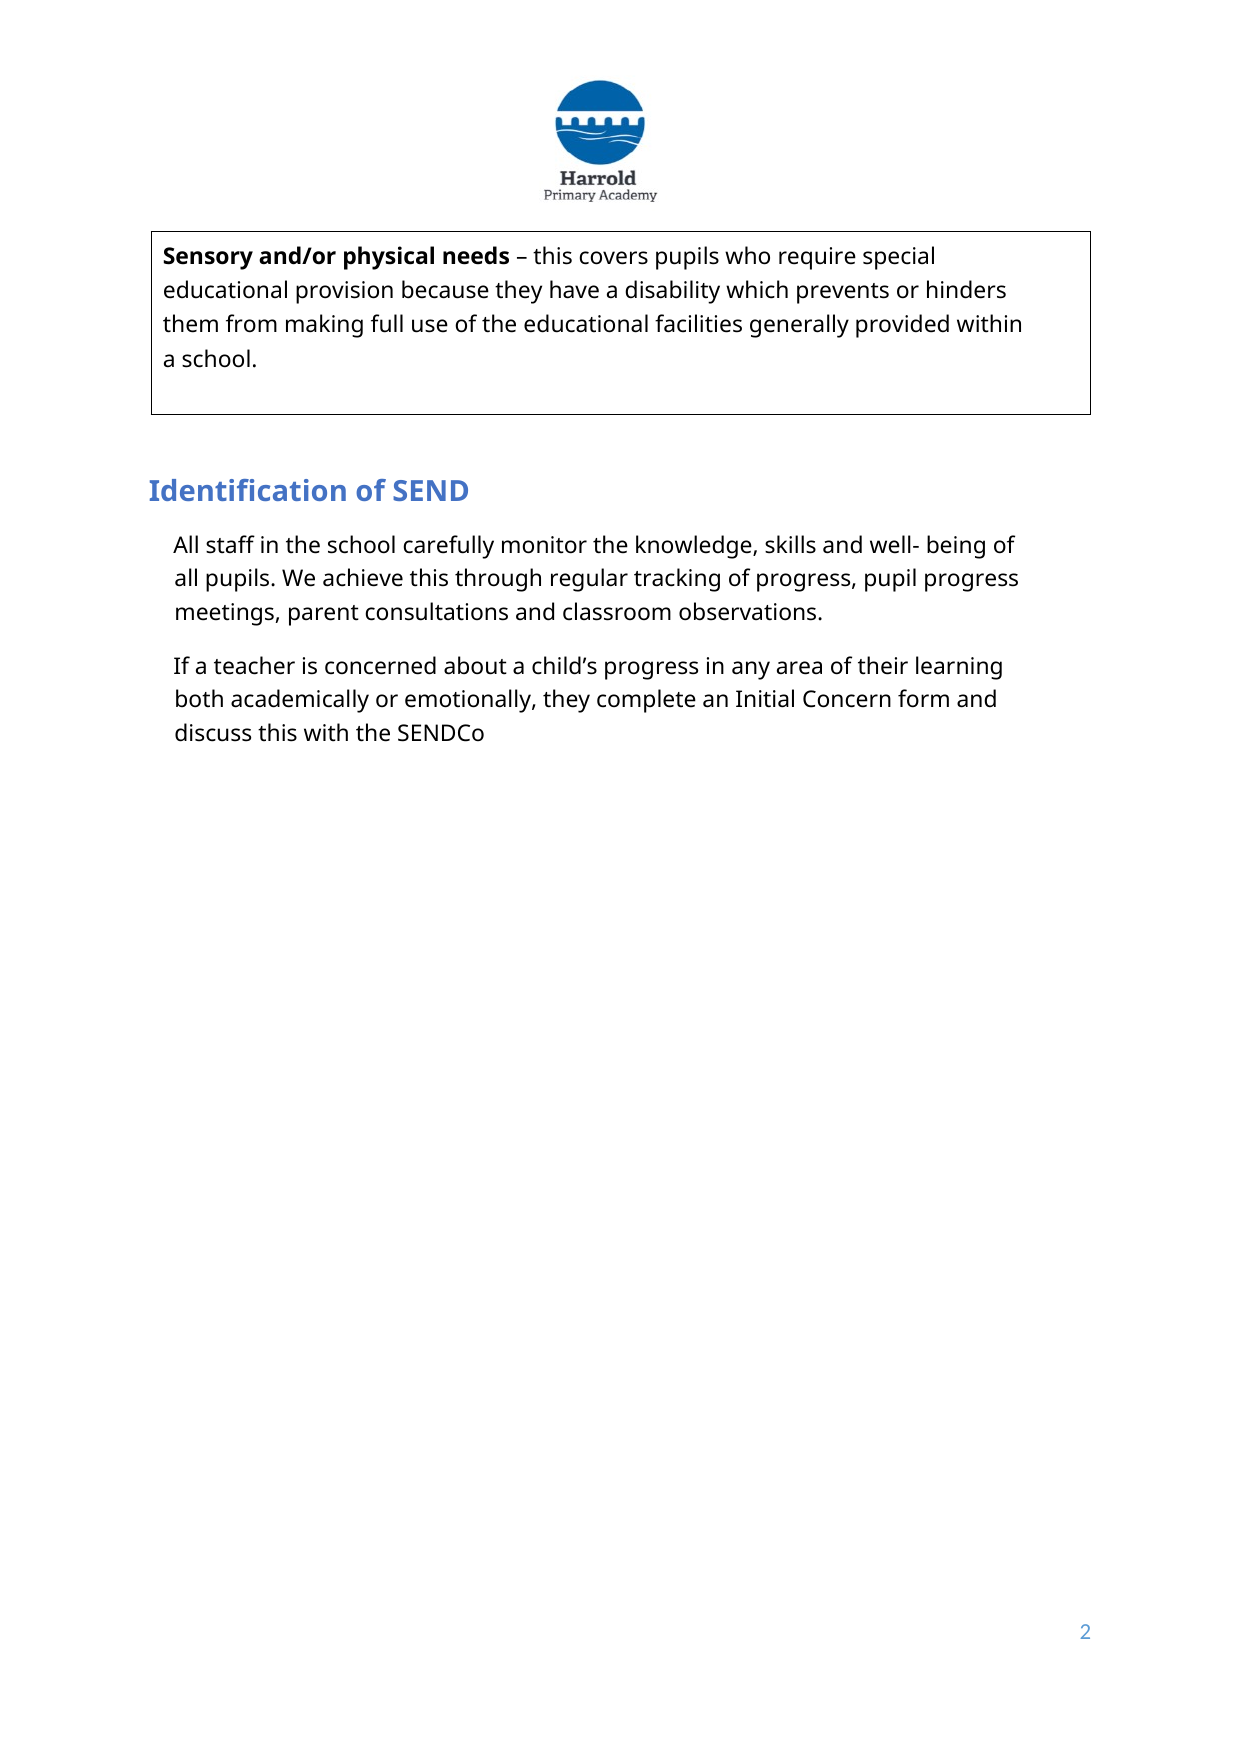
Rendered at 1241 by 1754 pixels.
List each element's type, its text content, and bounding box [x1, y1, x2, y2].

text All staff in the school carefully monitor the knowledge, skills and well- being of all pupils. We achieve this through regular tracking of progress, pupil progress meetings, parent consultations and classroom observations. [173, 528, 1026, 627]
text If a teacher is concerned about a child’s progress in any area of their learning both academically or emotionally, they complete an Initial Concern form and discuss this with the SENDCo [173, 650, 1026, 748]
subtitle Identification of SEND [148, 470, 1091, 510]
table_cell Sensory and/or physical needs – this covers pupils who require special educational provision because they have a disability which prevents or hinders them from making full use of the educational facilities generally provided within a school. [152, 232, 1090, 414]
picture [523, 61, 675, 215]
